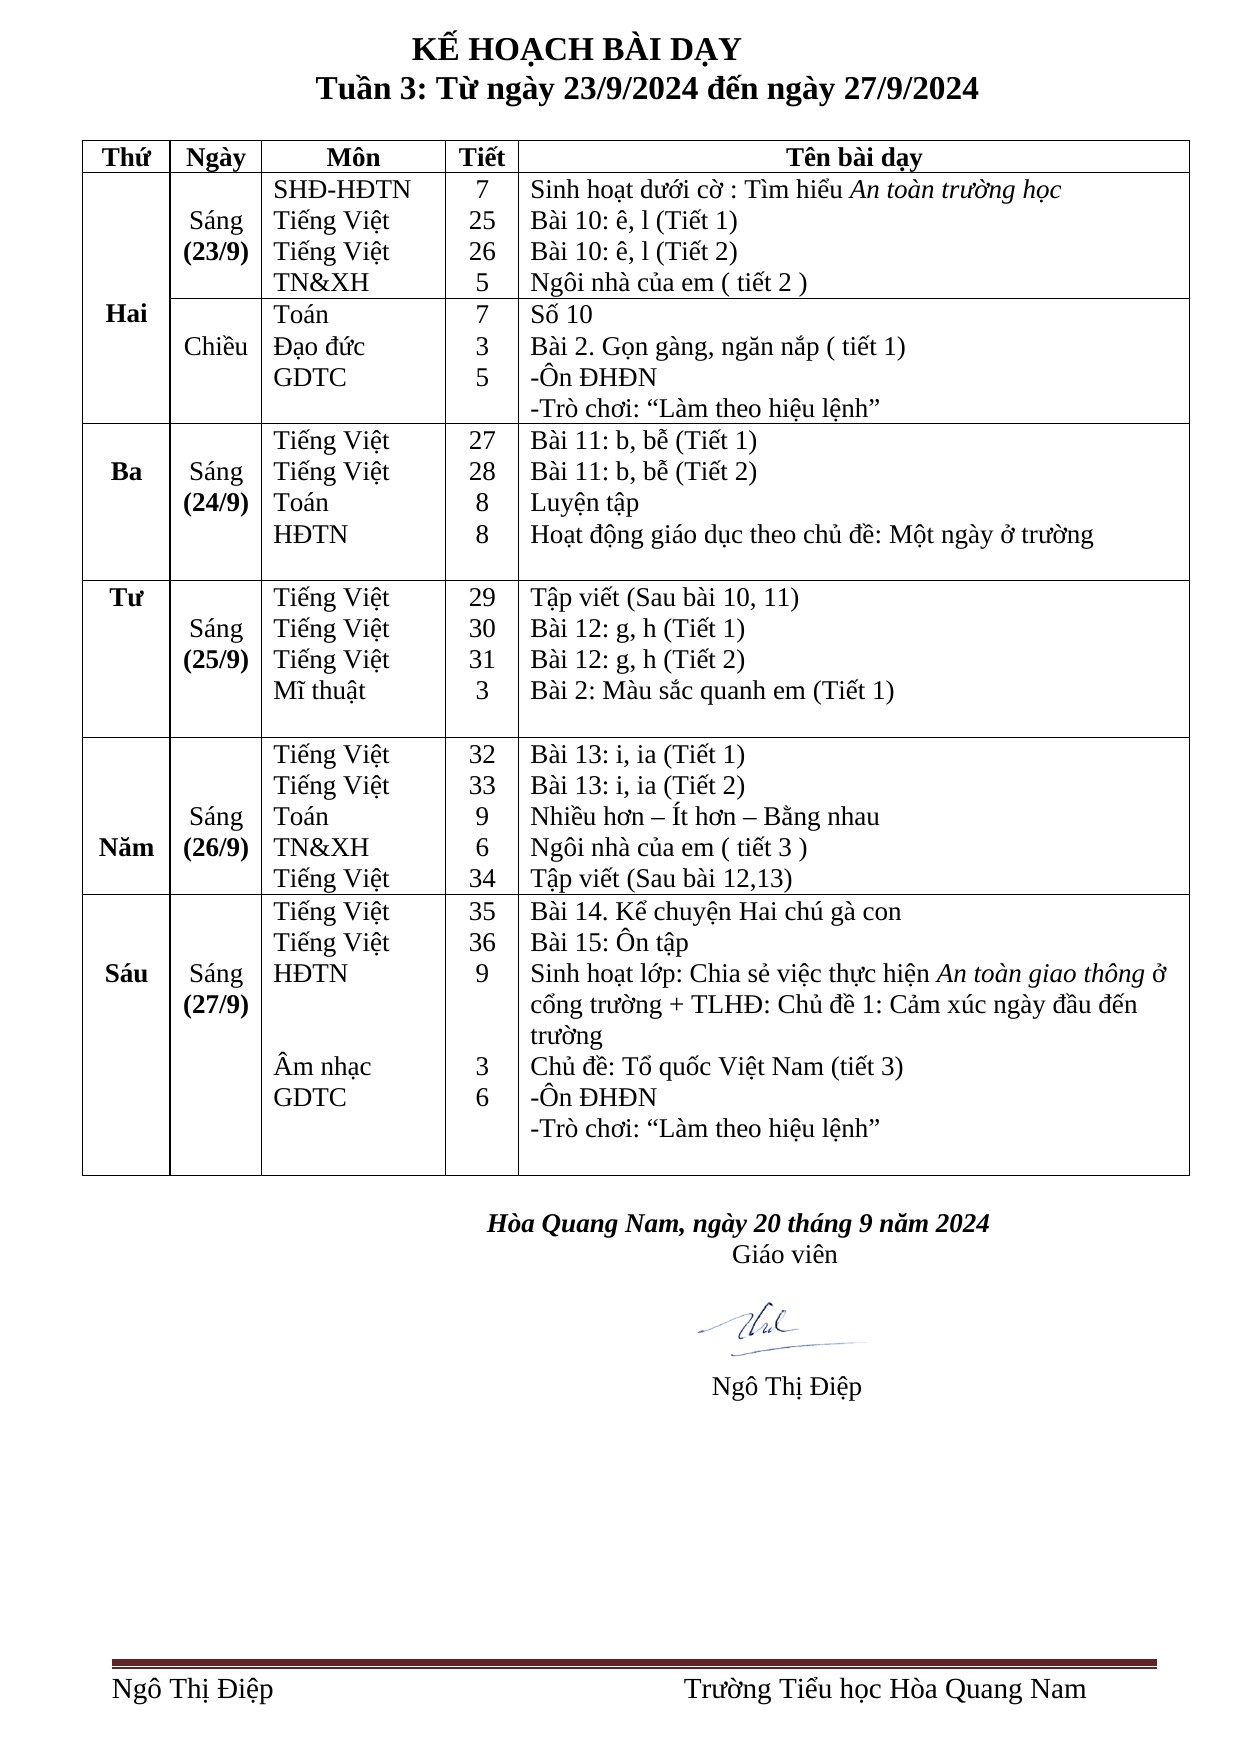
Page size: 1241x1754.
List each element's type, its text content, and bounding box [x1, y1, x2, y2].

table_cell Tư [83, 581, 169, 737]
text Giáo viên [112, 1238, 1157, 1269]
table_cell Sáu [83, 895, 169, 1175]
table_cell Toán Đạo đức GDTC [262, 299, 445, 423]
table_cell Bài 11: b, bễ (Tiết 1) Bài 11: b, bễ (Tiết 2) Luyện tập Hoạt động giáo dục theo chủ đề: Một ngày ở trường [519, 424, 1189, 580]
table_cell SHĐ-HĐTN Tiếng Việt Tiếng Việt TN&XH [262, 173, 445, 298]
text Ngô Thị Điệp [637, 1371, 1157, 1402]
table_cell 27 28 8 8 [446, 424, 518, 580]
table_cell Năm [83, 738, 169, 893]
table_cell Bài 13: i, ia (Tiết 1) Bài 13: i, ia (Tiết 2) Nhiều hơn ‒ Ít hơn ‒ Bằng nhau Ngôi nhà của em ( tiết 3 ) Tập viết (Sau bài 12,13) [519, 738, 1189, 893]
table_cell Ba [83, 424, 169, 580]
table_header Ngày [171, 141, 261, 172]
table_cell Sáng (26/9) [171, 738, 261, 893]
table_cell Chiều [171, 299, 261, 423]
table_cell 32 33 9 6 34 [446, 738, 518, 893]
table_header Thứ [83, 141, 169, 172]
table_cell 29 30 31 3 [446, 581, 518, 737]
text KẾ HOẠCH BÀI DẠY [337, 29, 1157, 68]
table_cell Tiếng Việt Tiếng Việt Toán HĐTN [262, 424, 445, 580]
table_cell Tiếng Việt Tiếng Việt Toán TN&XH Tiếng Việt [262, 738, 445, 893]
table_cell Tiếng Việt Tiếng Việt HĐTN Âm nhạc GDTC [262, 895, 445, 1175]
table_cell Hai [83, 173, 169, 423]
text Tuần 3: Từ ngày 23/9/2024 đến ngày 27/9/2024 [112, 68, 1157, 106]
table_header Tiết [446, 141, 518, 172]
table_cell Sáng (25/9) [171, 581, 261, 737]
table_cell 7 25 26 5 [446, 173, 518, 298]
table_cell Sinh hoạt dưới cờ : Tìm hiểu An toàn trường học Bài 10: ê, l (Tiết 1) Bài 10: ê, l (Tiết 2) Ngôi nhà của em ( tiết 2 ) [519, 173, 1189, 298]
table_cell Tiếng Việt Tiếng Việt Tiếng Việt Mĩ thuật [262, 581, 445, 737]
table_header Môn [262, 141, 445, 172]
picture [681, 1288, 872, 1371]
table_cell Sáng (27/9) [171, 895, 261, 1175]
table_cell Sáng (23/9) [171, 173, 261, 298]
table_cell Bài 14. Kể chuyện Hai chú gà con Bài 15: Ôn tập Sinh hoạt lớp: Chia sẻ việc thực hiện An toàn giao thông ở cổng trường + TLHĐ: Chủ đề 1: Cảm xúc ngày đầu đến trường Chủ đề: Tổ quốc Việt Nam (tiết 3) -Ôn ĐHĐN -Trò chơi: “Làm theo hiệu lệnh” [519, 895, 1189, 1175]
table_cell Sáng (24/9) [171, 424, 261, 580]
table_header Tên bài dạy [519, 141, 1189, 172]
table_cell Tập viết (Sau bài 10, 11) Bài 12: g, h (Tiết 1) Bài 12: g, h (Tiết 2) Bài 2: Màu sắc quanh em (Tiết 1) [519, 581, 1189, 737]
table_cell 7 3 5 [446, 299, 518, 423]
table_cell 35 36 9 3 6 [446, 895, 518, 1175]
text Hòa Quang Nam, ngày 20 tháng 9 năm 2024 [412, 1207, 1157, 1238]
table_cell Số 10 Bài 2. Gọn gàng, ngăn nắp ( tiết 1) -Ôn ĐHĐN -Trò chơi: “Làm theo hiệu lệnh” [519, 299, 1189, 423]
